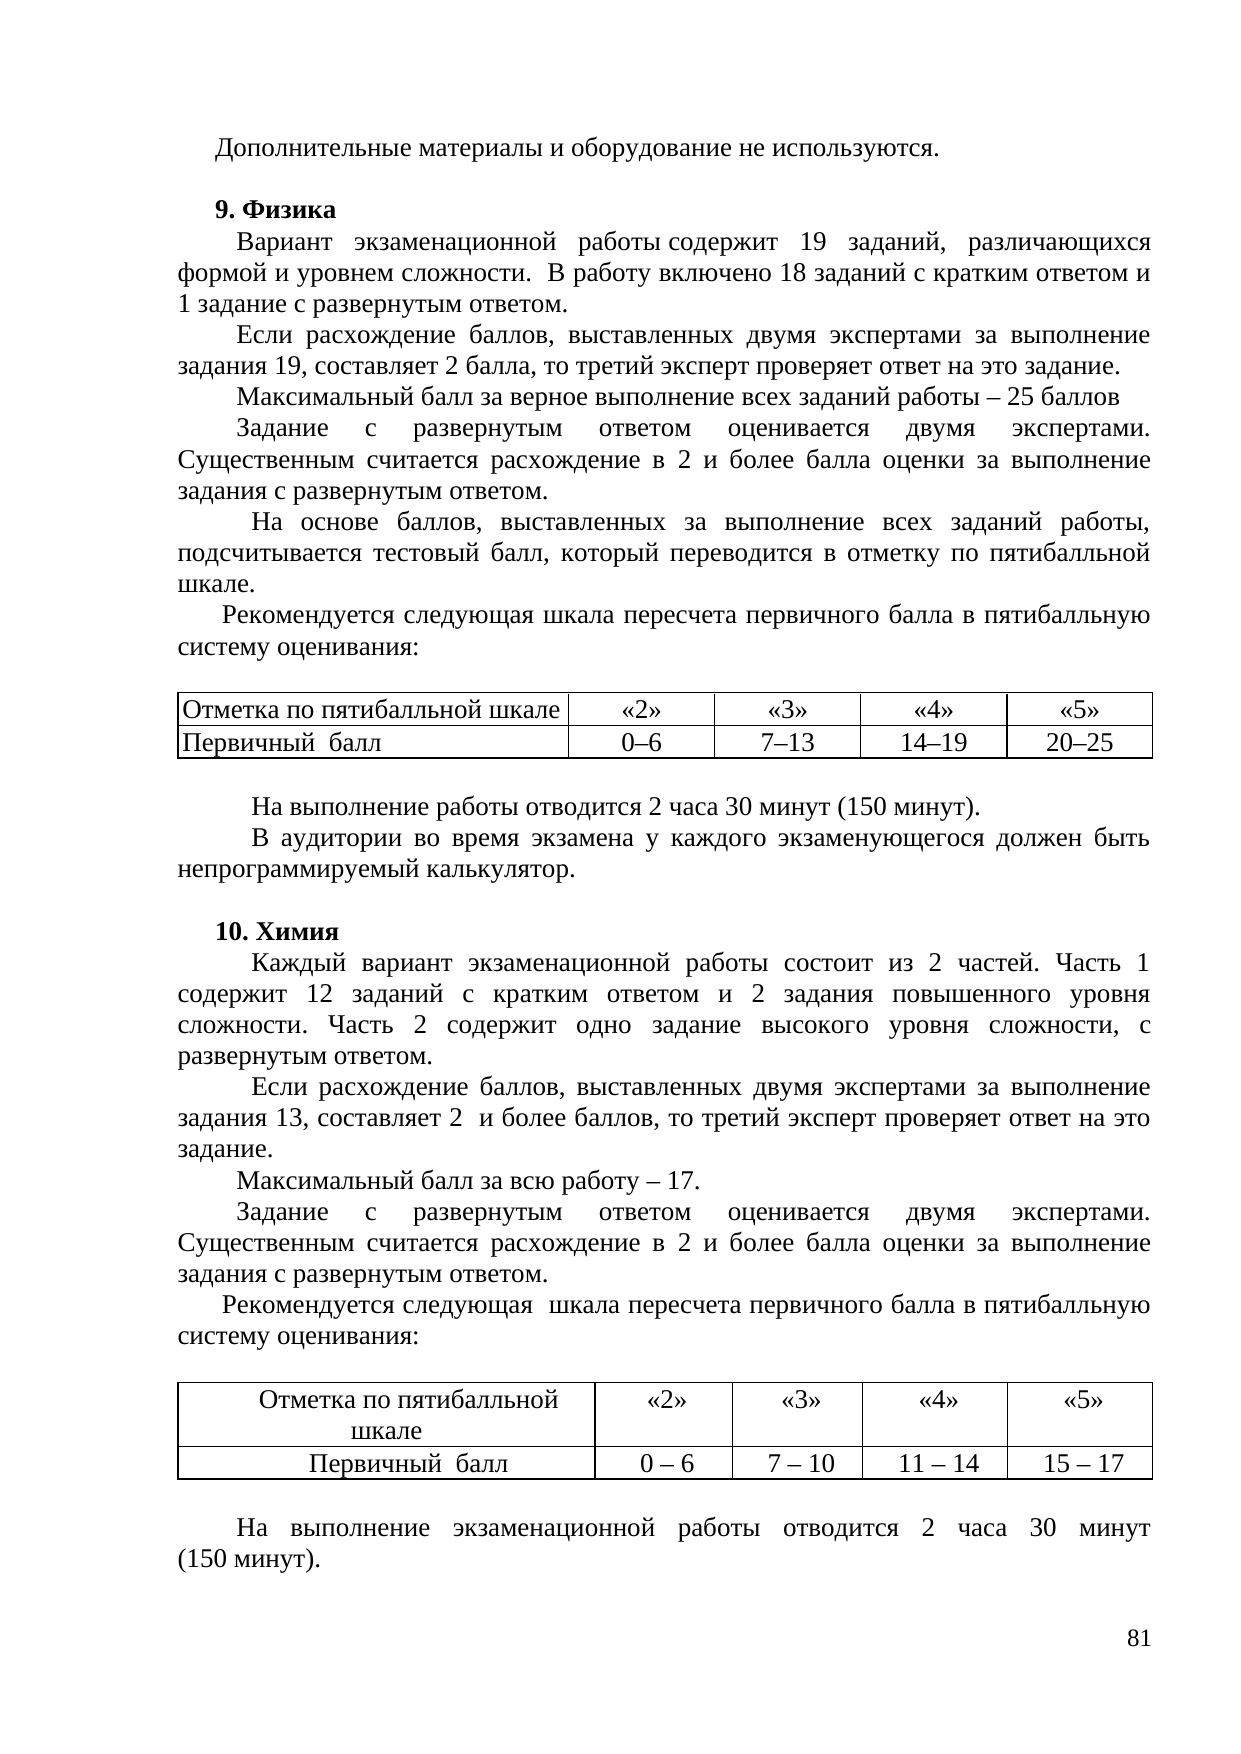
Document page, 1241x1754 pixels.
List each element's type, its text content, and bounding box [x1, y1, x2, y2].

text Если расхождение баллов, выставленных двумя экспертами за выполнение задания 19, составляет 2 балла, то третий эксперт проверяет ответ на это задание. [177, 318, 1152, 380]
table_cell 7 – 10 [733, 1447, 862, 1478]
text Вариант экзаменационной работы содержит 19 заданий, различающихся формой и уровнем сложности. В работу включено 18 заданий с кратким ответом и 1 задание с развернутым ответом. [177, 225, 1152, 318]
text Рекомендуется следующая шкала пересчета первичного балла в пятибалльную систему оценивания: [177, 598, 1152, 661]
text Рекомендуется следующая шкала пересчета первичного балла в пятибалльную систему оценивания: [177, 1288, 1152, 1351]
text Максимальный балл за верное выполнение всех заданий работы – 25 баллов [177, 380, 1152, 412]
table_cell 11 – 14 [863, 1447, 1007, 1478]
table_header «5» [1008, 1383, 1152, 1446]
text Дополнительные материалы и оборудование не используются. [177, 131, 1152, 162]
table_header Отметка по пятибалльной шкале [179, 1383, 594, 1446]
table_cell 7–13 [715, 726, 860, 757]
table_header «2» [596, 1383, 732, 1446]
table_cell Первичный балл [179, 1447, 594, 1478]
table_header «3» [733, 1383, 862, 1446]
table_header «4» [861, 693, 1007, 724]
table_cell Первичный балл [179, 726, 568, 757]
table_header «5» [1008, 693, 1152, 724]
text На выполнение экзаменационной работы отводится 2 часа 30 минут (150 минут). [177, 1511, 1152, 1573]
text В аудитории во время экзамена у каждого экзаменующегося должен быть непрограммируемый калькулятор. [177, 821, 1152, 883]
table_header Отметка по пятибалльной шкале [179, 693, 568, 724]
table_header «4» [863, 1383, 1007, 1446]
text На выполнение работы отводится 2 часа 30 минут (150 минут). [177, 790, 1152, 821]
table_cell 14–19 [861, 726, 1006, 757]
text 10. Химия [215, 914, 1152, 946]
table_cell 0–6 [569, 726, 714, 757]
table_cell 0 – 6 [596, 1447, 732, 1478]
text Максимальный балл за всю работу – 17. [177, 1164, 1152, 1195]
text 9. Физика [215, 193, 1152, 225]
table_header «3» [715, 693, 860, 724]
table_cell 20–25 [1008, 726, 1152, 757]
text Каждый вариант экзаменационной работы состоит из 2 частей. Часть 1 содержит 12 заданий с кратким ответом и 2 задания повышенного уровня сложности. Часть 2 содержит одно задание высокого уровня сложности, с развернутым ответом. [177, 946, 1152, 1070]
table_header «2» [569, 693, 714, 724]
table_cell 15 – 17 [1008, 1447, 1152, 1478]
text Если расхождение баллов, выставленных двумя экспертами за выполнение задания 13, составляет 2 и более баллов, то третий эксперт проверяет ответ на это задание. [177, 1070, 1152, 1164]
text На основе баллов, выставленных за выполнение всех заданий работы, подсчитывается тестовый балл, который переводится в отметку по пятибалльной шкале. [177, 505, 1152, 598]
